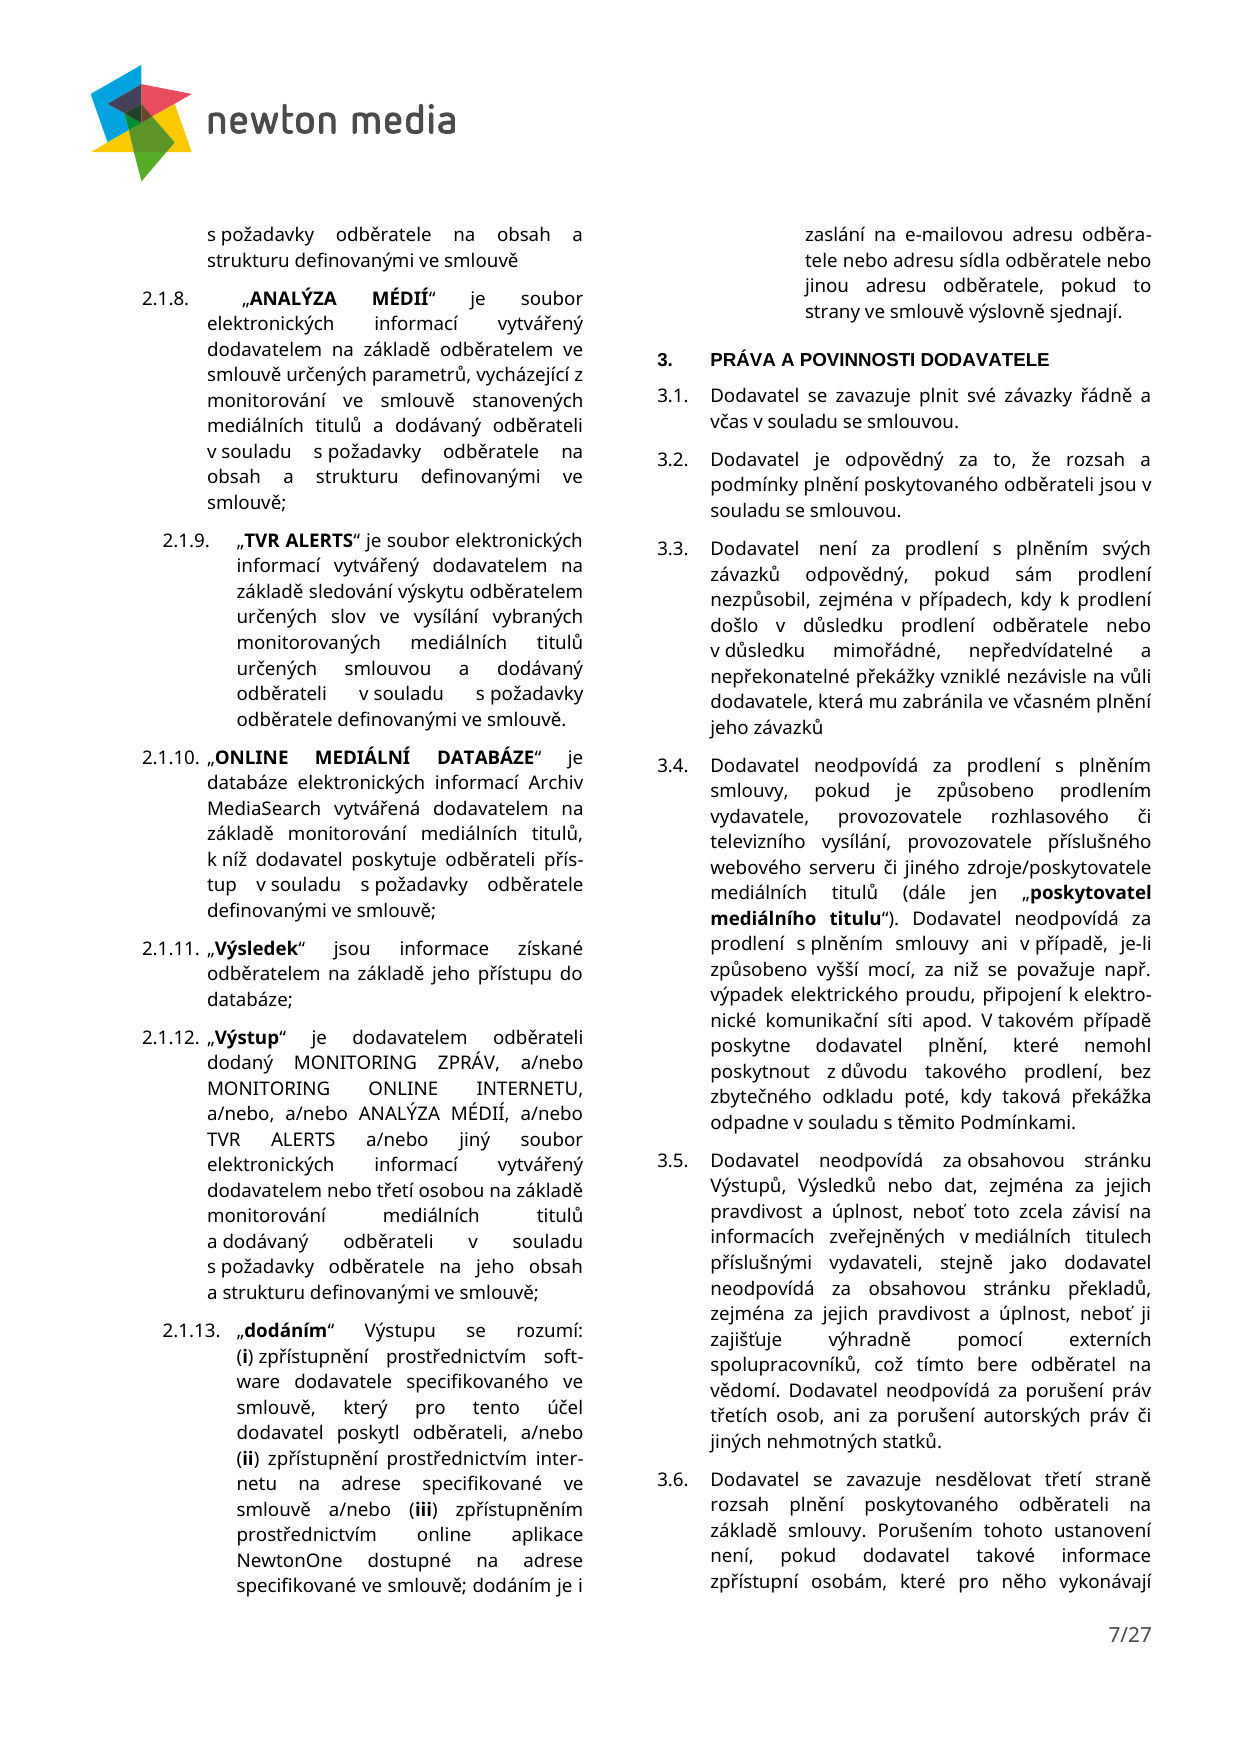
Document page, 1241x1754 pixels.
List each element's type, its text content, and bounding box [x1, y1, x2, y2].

list „Výsledek“ jsou informace získané odběratelem na základě jeho přístupu do databáze; [142, 935, 583, 1012]
list Dodavatel neodpovídá za prodlení s plněním smlouvy, pokud je způsobeno prodlením vydavatele, provozovatele rozhlasového či televizního vysílání, provozovatele příslušného webového serveru či jiného zdroje/poskytovatele mediálních titulů (dále jen „poskytovatel mediálního titulu“). Dodavatel neodpovídá za prodlení s plněním smlouvy ani v případě, je-li způsobeno vyšší mocí, za niž se považuje např. výpadek elektrického proudu, připojení k elektronické komunikační síti apod. V takovém případě poskytne dodavatel plnění, které nemohl poskytnout z důvodu takového prodlení, bez zbytečného odkladu poté, kdy taková překážka odpadne v souladu s těmito Podmínkami. [657, 752, 1152, 1135]
list „ANALÝZA MÉDIÍ“ je soubor elektronických informací vytvářený dodavatelem na základě odběratelem ve smlouvě určených parametrů, vycházející z monitorování ve smlouvě stanovených mediálních titulů a dodávaný odběrateli v souladu s požadavky odběratele na obsah a strukturu definovanými ve smlouvě; [142, 285, 583, 515]
list Dodavatel neodpovídá za obsahovou stránku Výstupů, Výsledků nebo dat, zejména za jejich pravdivost a úplnost, neboť toto zcela závisí na informacích zveřejněných v mediálních titulech příslušnými vydavateli, stejně jako dodavatel neodpovídá za obsahovou stránku překladů, zejména za jejich pravdivost a úplnost, neboť ji zajišťuje výhradně pomocí externích spolupracovníků, což tímto bere odběratel na vědomí. Dodavatel neodpovídá za porušení práv třetích osob, ani za porušení autorských práv či jiných nehmotných statků. [657, 1147, 1152, 1453]
list PRÁVA A POVINNOSTI DODAVATELE [657, 349, 1152, 370]
list Dodavatel se zavazuje plnit své závazky řádně a včas v souladu se smlouvou. [657, 383, 1152, 434]
list „TVR ALERTS“ je soubor elektronických informací vytvářený dodavatelem na základě sledování výskytu odběratelem určených slov ve vysílání vybraných monitorovaných mediálních titulů určených smlouvou a dodávaný odběrateli v souladu s požadavky odběratele definovanými ve smlouvě. [162, 527, 583, 731]
list „Výstup“ je dodavatelem odběrateli dodaný MONITORING ZPRÁV, a/nebo MONITORING ONLINE INTERNETU, a/nebo, a/nebo ANALÝZA MÉDIÍ, a/nebo TVR ALERTS a/nebo jiný soubor elektronických informací vytvářený dodavatelem nebo třetí osobou na základě monitorování mediálních titulů a dodávaný odběrateli v souladu s požadavky odběratele na jeho obsah a strukturu definovanými ve smlouvě; [142, 1024, 583, 1305]
list „ONLINE MEDIÁLNÍ DATABÁZE“ je databáze elektronických informací Archiv MediaSearch vytvářená dodavatelem na základě monitorování mediálních titulů, k níž dodavatel poskytuje odběrateli přístup v souladu s požadavky odběratele definovanými ve smlouvě; [142, 744, 583, 923]
list Dodavatel není za prodlení s plněním svých závazků odpovědný, pokud sám prodlení nezpůsobil, zejména v případech, kdy k prodlení došlo v důsledku prodlení odběratele nebo v důsledku mimořádné, nepředvídatelné a nepřekonatelné překážky vzniklé nezávisle na vůli dodavatele, která mu zabránila ve včasném plnění jeho závazků [657, 535, 1152, 739]
list „dodáním“ Výstupu se rozumí: (i) zpřístupnění prostřednictvím software dodavatele specifikovaného ve smlouvě, který pro tento účel dodavatel poskytl odběrateli, a/nebo (ii) zpřístupnění prostřednictvím internetu na adrese specifikované ve smlouvě a/nebo (iii) zpřístupněním prostřednictvím online aplikace NewtonOne dostupné na adrese specifikované ve smlouvě; dodáním je i zaslání na e-mailovou adresu odběratele nebo adresu sídla odběratele nebo jinou adresu odběratele, pokud to strany ve smlouvě výslovně sjednají. [731, 222, 1152, 324]
list „dodáním“ Výstupu se rozumí: (i) zpřístupnění prostřednictvím software dodavatele specifikovaného ve smlouvě, který pro tento účel dodavatel poskytl odběrateli, a/nebo (ii) zpřístupnění prostřednictvím internetu na adrese specifikované ve smlouvě a/nebo (iii) zpřístupněním prostřednictvím online aplikace NewtonOne dostupné na adrese specifikované ve smlouvě; dodáním je i zaslání na e-mailovou adresu odběratele nebo adresu sídla odběratele nebo jinou adresu odběratele, pokud to strany ve smlouvě výslovně sjednají. [162, 1317, 583, 1598]
list Dodavatel je odpovědný za to, že rozsah a podmínky plnění poskytovaného odběrateli jsou v souladu se smlouvou. [657, 446, 1152, 523]
